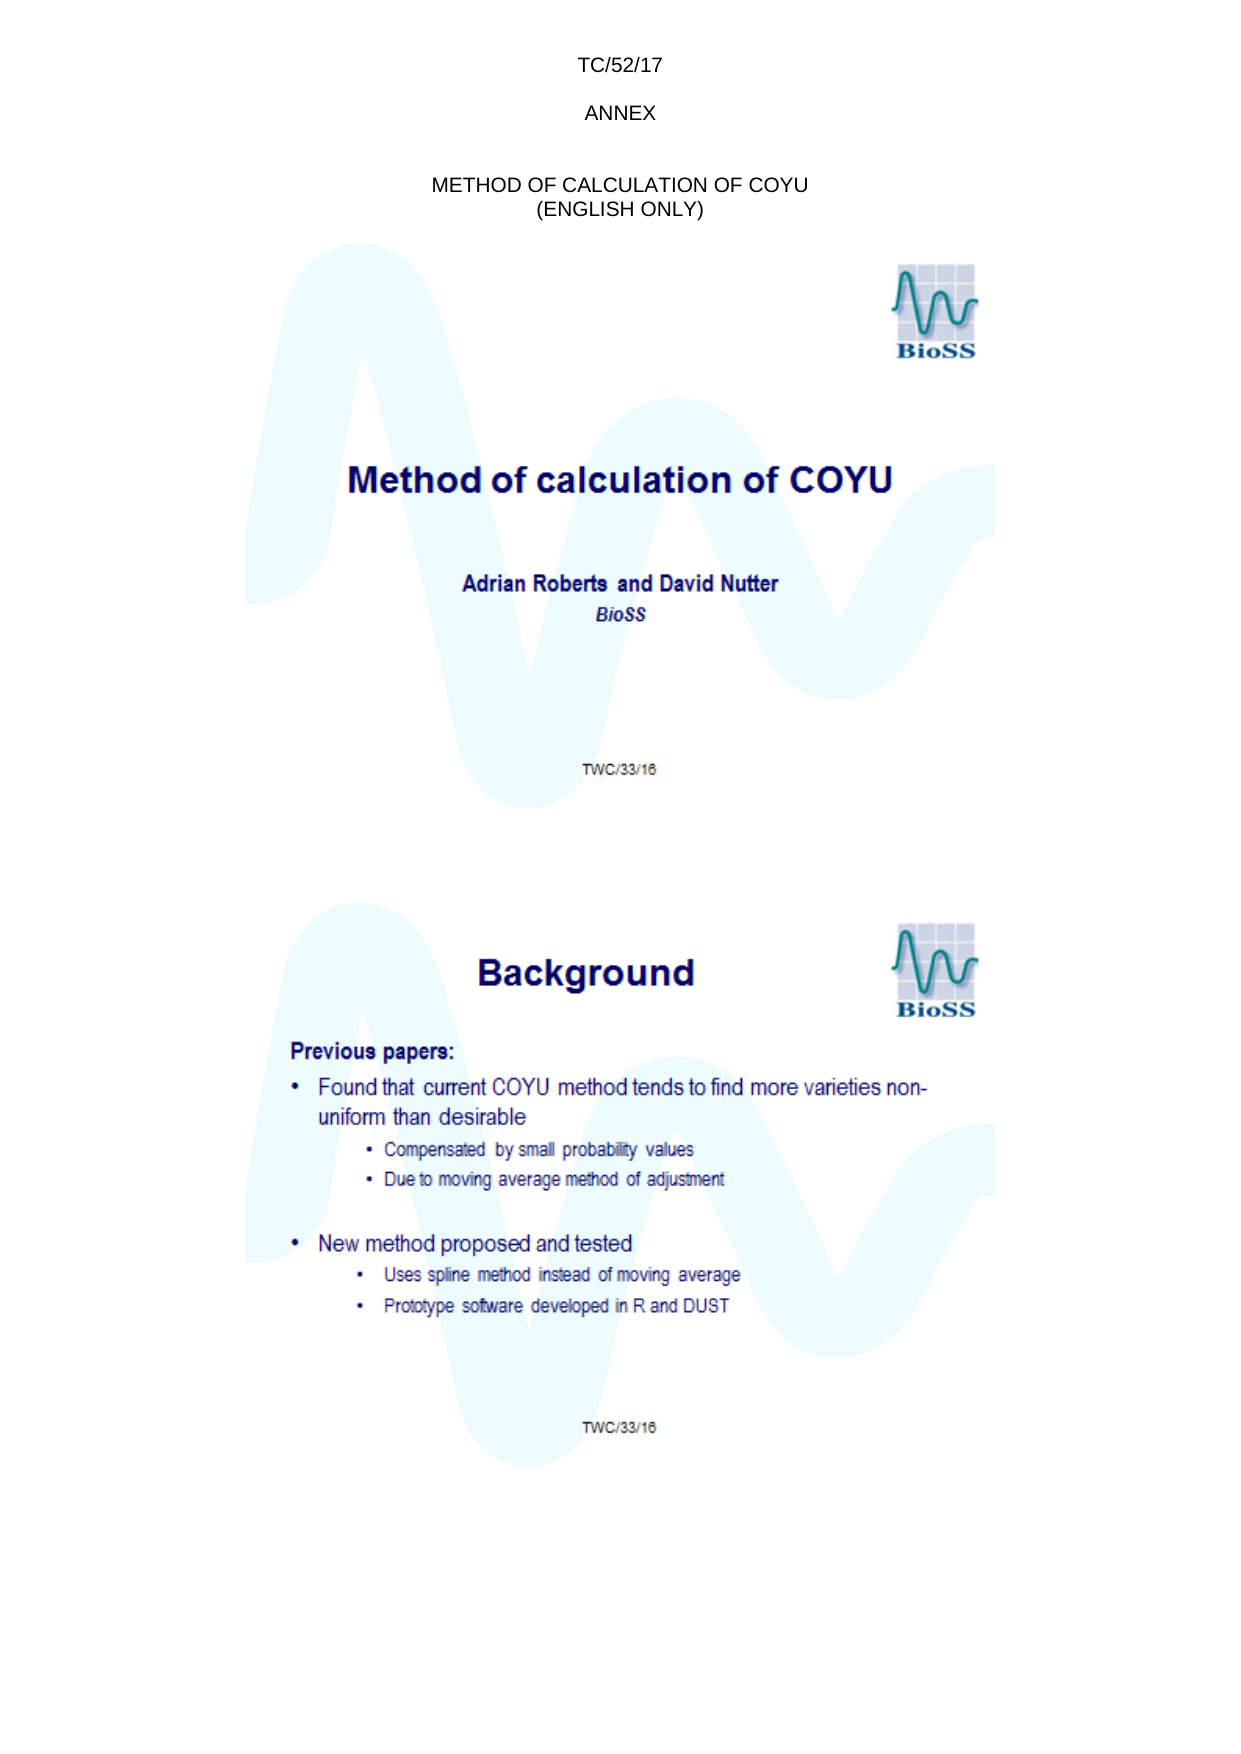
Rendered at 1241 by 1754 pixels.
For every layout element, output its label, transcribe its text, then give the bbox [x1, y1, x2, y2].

text METHOD OF CALCULATION OF COYU [118, 173, 1122, 197]
picture [245, 903, 996, 1466]
text (ENGLISH ONLY) [118, 197, 1122, 221]
picture [245, 244, 996, 808]
